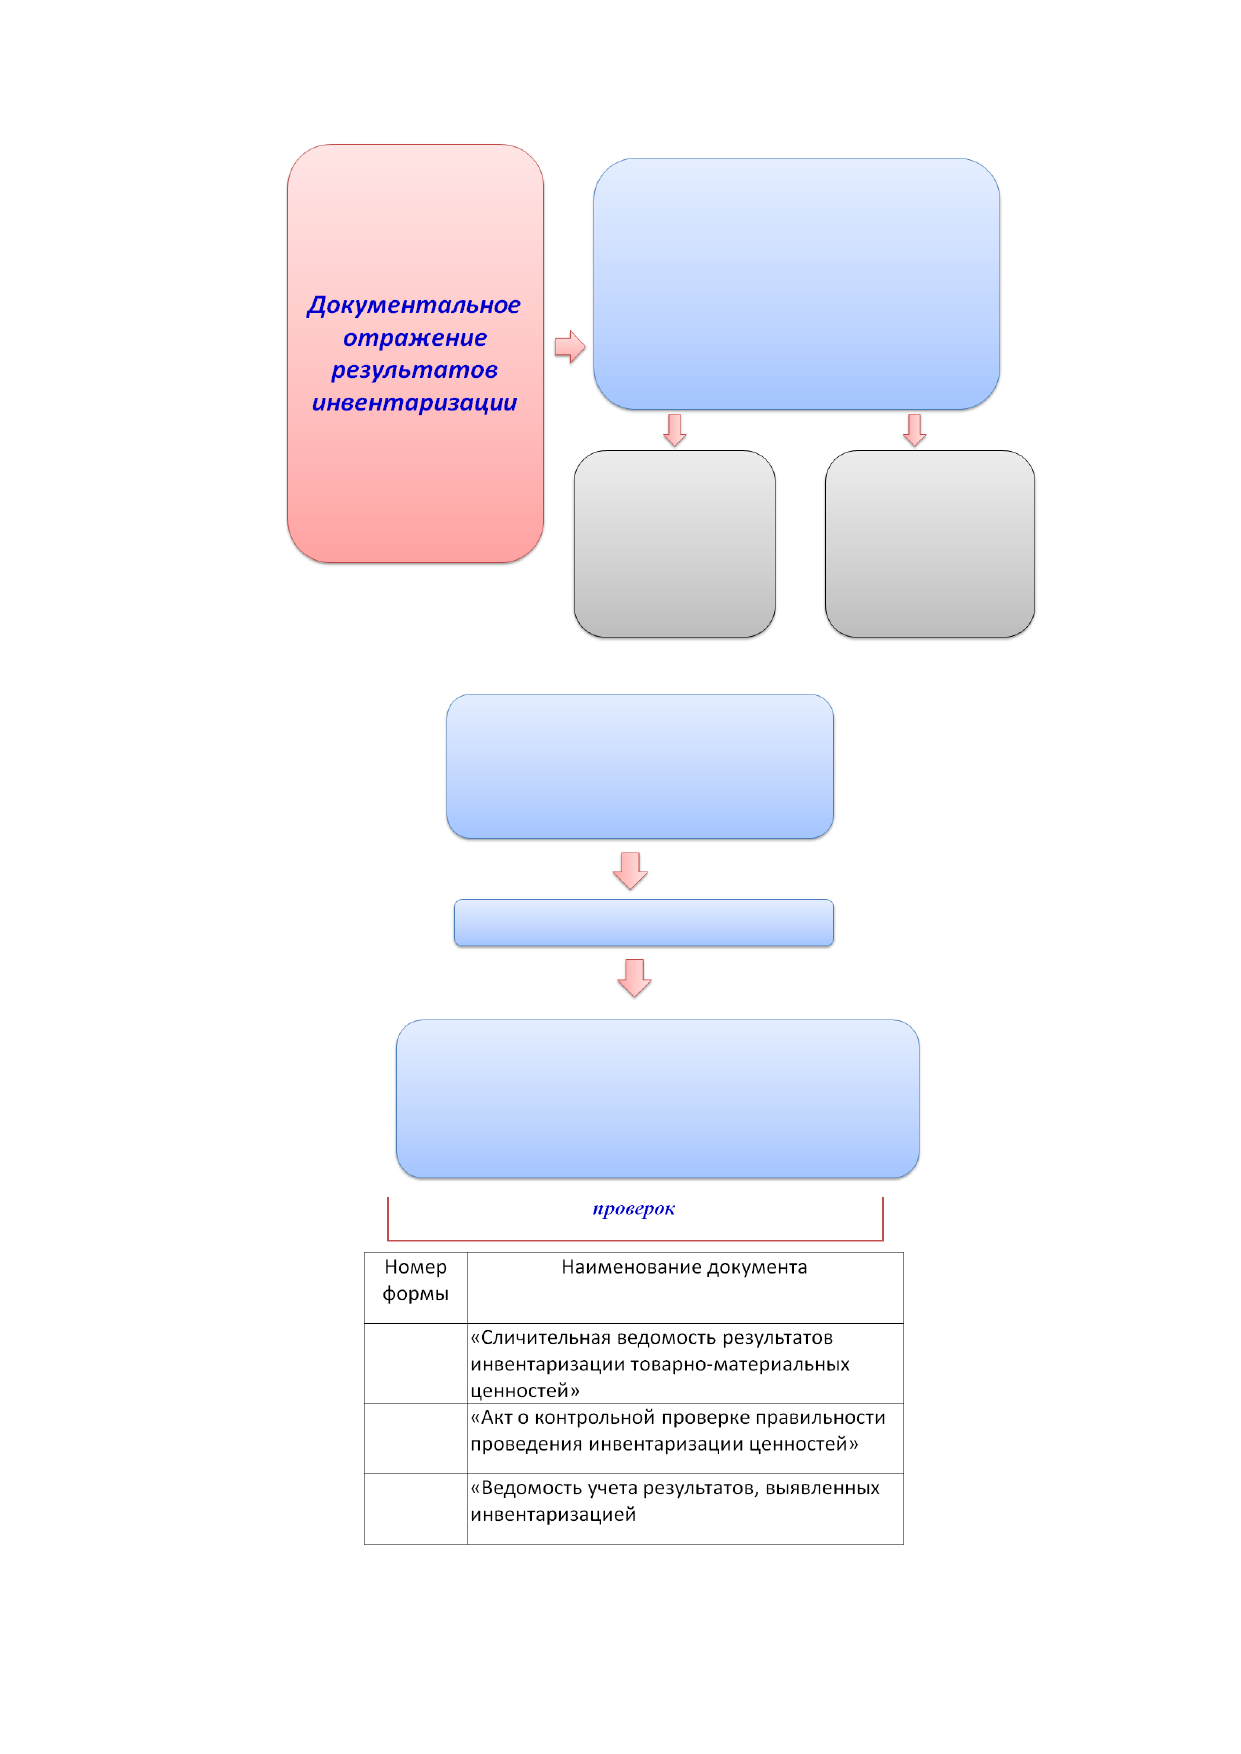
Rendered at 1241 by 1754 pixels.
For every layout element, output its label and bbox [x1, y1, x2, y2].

picture [353, 676, 952, 1555]
picture [281, 118, 1048, 651]
